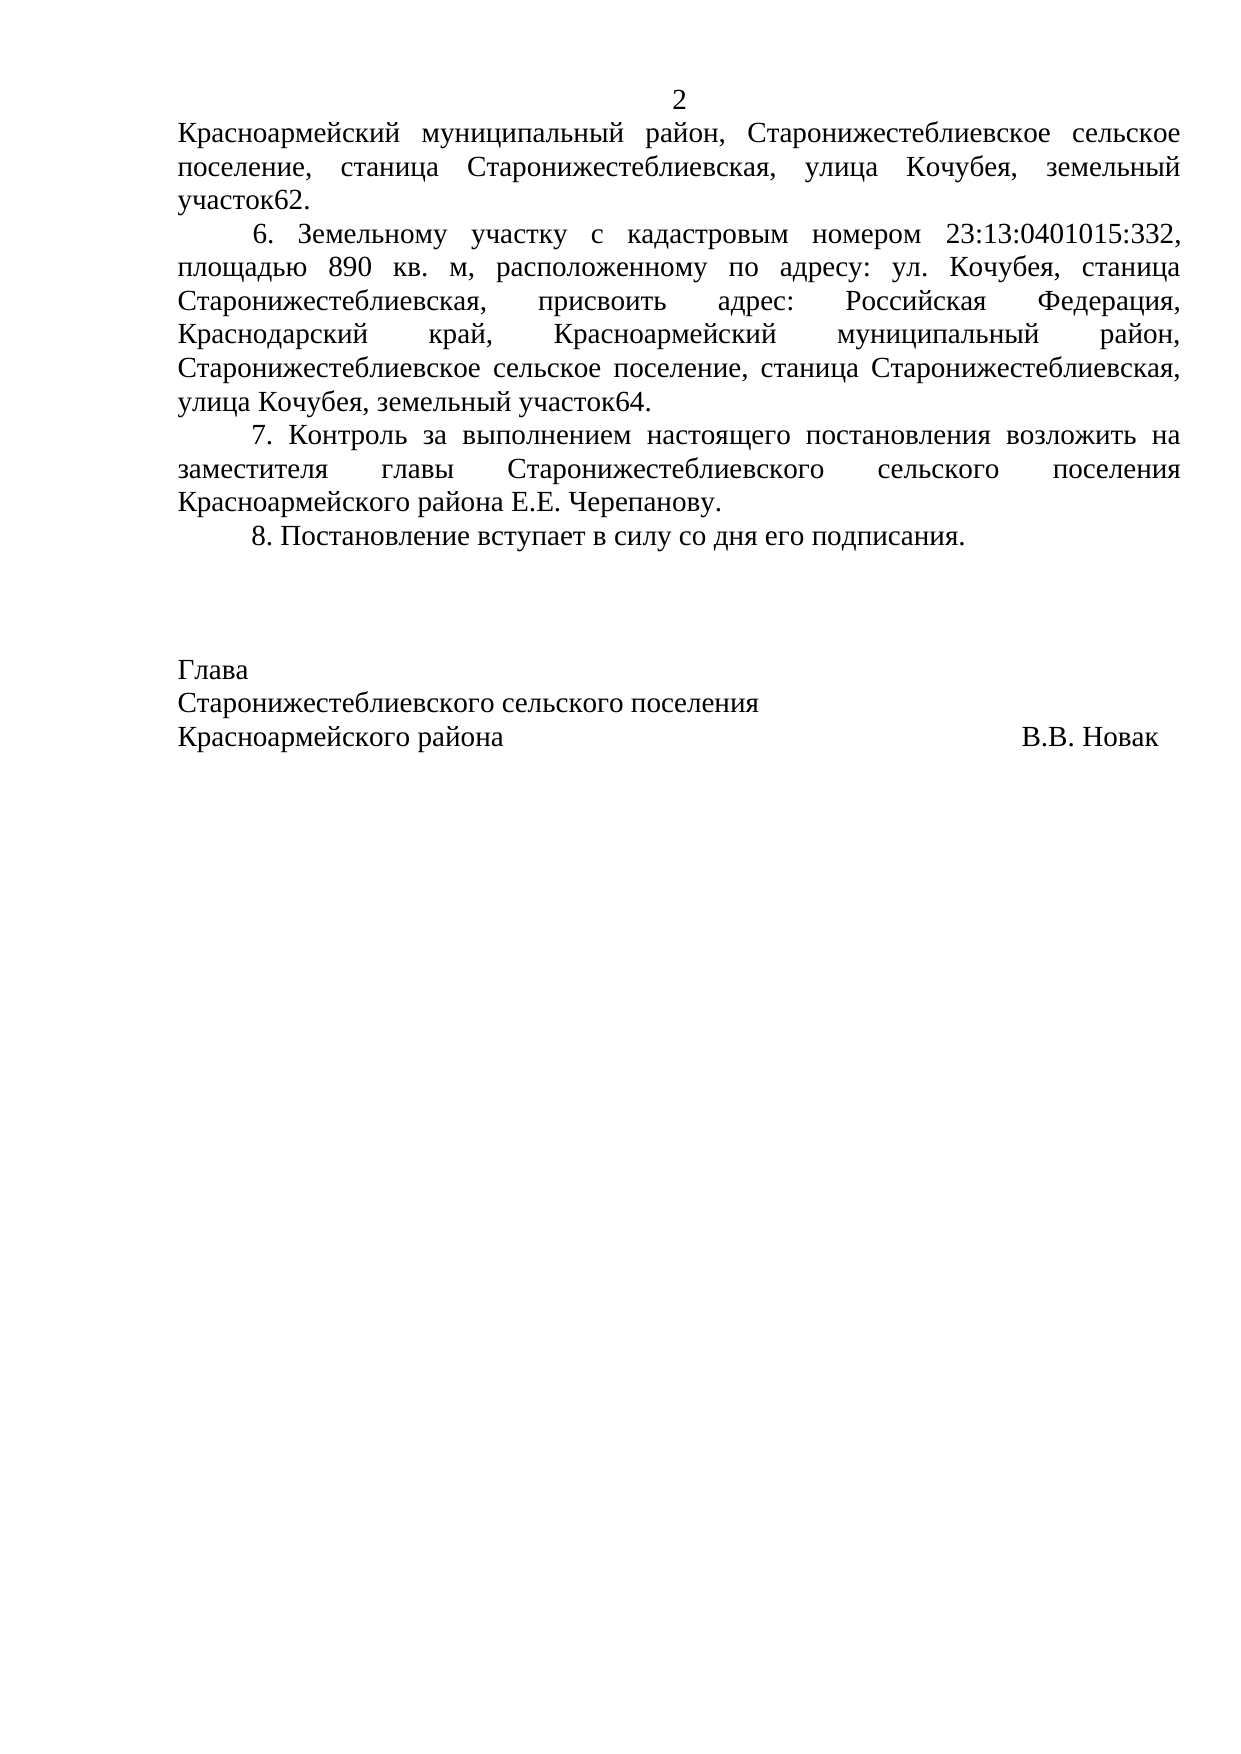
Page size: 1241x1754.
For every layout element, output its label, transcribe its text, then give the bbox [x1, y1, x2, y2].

text 2 [177, 82, 1181, 115]
text Старонижестеблиевского сельского поселения [177, 686, 1181, 719]
text 6. Земельному участку с кадастровым номером 23:13:0401015:332, площадью 890 кв. м, расположенному по адресу: ул. Кочубея, станица Старонижестеблиевская, присвоить адрес: Российская Федерация, Краснодарский край, Красноармейский муниципальный район, Старонижестеблиевское сельское поселение, станица Старонижестеблиевская, улица Кочубея, земельный участок64. [177, 216, 1181, 417]
text 8. Постановление вступает в силу со дня его подписания. [177, 518, 1181, 551]
text Красноармейского района В.В. Новак [177, 719, 1181, 753]
text Глава [177, 652, 1181, 686]
text 7. Контроль за выполнением настоящего постановления возложить на заместителя главы Старонижестеблиевского сельского поселения Красноармейского района Е.Е. Черепанову. [177, 417, 1181, 518]
text Красноармейский муниципальный район, Старонижестеблиевское сельское поселение, станица Старонижестеблиевская, улица Кочубея, земельный участок62. [177, 115, 1181, 216]
